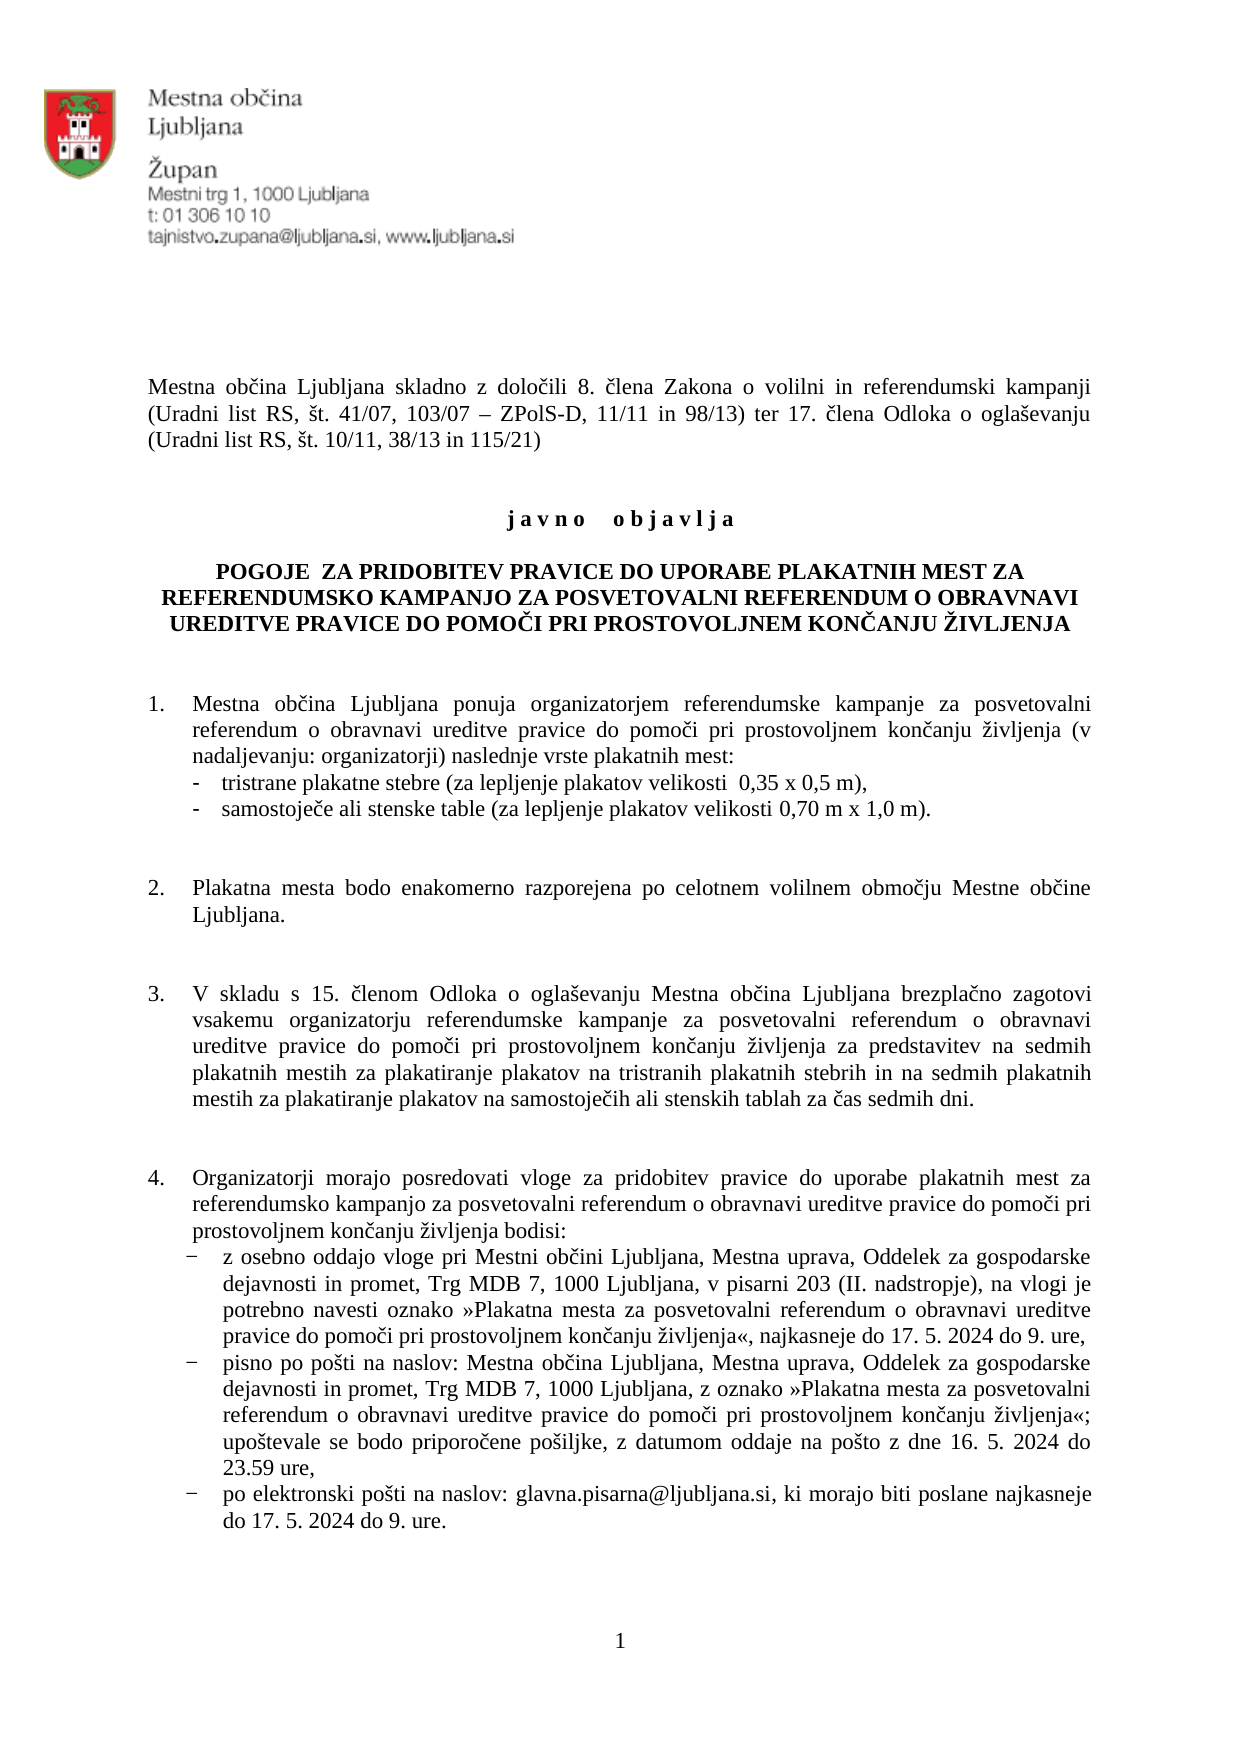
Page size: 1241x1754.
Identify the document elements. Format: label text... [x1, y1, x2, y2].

list po elektronski pošti na naslov: glavna.pisarna@ljubljana.si, ki morajo biti poslane najkasneje do 17. 5. 2024 do 9. ure. [185, 1480, 1093, 1533]
list tristrane plakatne stebre (za lepljenje plakatov velikosti 0,35 x 0,5 m), [192, 769, 1093, 795]
text Mestna občina Ljubljana skladno z določili 8. člena Zakona o volilni in referendumski kampanji (Uradni list RS, št. 41/07, 103/07 – ZPolS-D, 11/11 in 98/13) ter 17. člena Odloka o oglaševanju (Uradni list RS, št. 10/11, 38/13 in 115/21) [148, 373, 1093, 452]
text j a v n o o b j a v l j a [148, 505, 1093, 531]
list Organizatorji morajo posredovati vloge za pridobitev pravice do uporabe plakatnih mest za referendumsko kampanjo za posvetovalni referendum o obravnavi ureditve pravice do pomoči pri prostovoljnem končanju življenja bodisi: [148, 1164, 1093, 1243]
list Mestna občina Ljubljana ponuja organizatorjem referendumske kampanje za posvetovalni referendum o obravnavi ureditve pravice do pomoči pri prostovoljnem končanju življenja (v nadaljevanju: organizatorji) naslednje vrste plakatnih mest: [148, 689, 1093, 769]
list samostoječe ali stenske table (za lepljenje plakatov velikosti 0,70 m x 1,0 m). [192, 795, 1093, 822]
list z osebno oddajo vloge pri Mestni občini Ljubljana, Mestna uprava, Oddelek za gospodarske dejavnosti in promet, Trg MDB 7, 1000 Ljubljana, v pisarni 203 (II. nadstropje), na vlogi je potrebno navesti oznako »Plakatna mesta za posvetovalni referendum o obravnavi ureditve pravice do pomoči pri prostovoljnem končanju življenja«, najkasneje do 17. 5. 2024 do 9. ure, [185, 1243, 1093, 1349]
text POGOJE ZA PRIDOBITEV PRAVICE DO UPORABE PLAKATNIH MEST ZA REFERENDUMSKO KAMPANJO ZA POSVETOVALNI REFERENDUM O OBRAVNAVI UREDITVE PRAVICE DO POMOČI PRI PROSTOVOLJNEM KONČANJU ŽIVLJENJA [148, 558, 1093, 637]
list Plakatna mesta bodo enakomerno razporejena po celotnem volilnem območju Mestne občine Ljubljana. [148, 874, 1093, 927]
list V skladu s 15. členom Odloka o oglaševanju Mestna občina Ljubljana brezplačno zagotovi vsakemu organizatorju referendumske kampanje za posvetovalni referendum o obravnavi ureditve pravice do pomoči pri prostovoljnem končanju življenja za predstavitev na sedmih plakatnih mestih za plakatiranje plakatov na tristranih plakatnih stebrih in na sedmih plakatnih mestih za plakatiranje plakatov na samostoječih ali stenskih tablah za čas sedmih dni. [148, 980, 1093, 1111]
list pisno po pošti na naslov: Mestna občina Ljubljana, Mestna uprava, Oddelek za gospodarske dejavnosti in promet, Trg MDB 7, 1000 Ljubljana, z oznako »Plakatna mesta za posvetovalni referendum o obravnavi ureditve pravice do pomoči pri prostovoljnem končanju življenja«; upoštevale se bodo priporočene pošiljke, z datumom oddaje na pošto z dne 16. 5. 2024 do 23.59 ure, [185, 1349, 1093, 1480]
